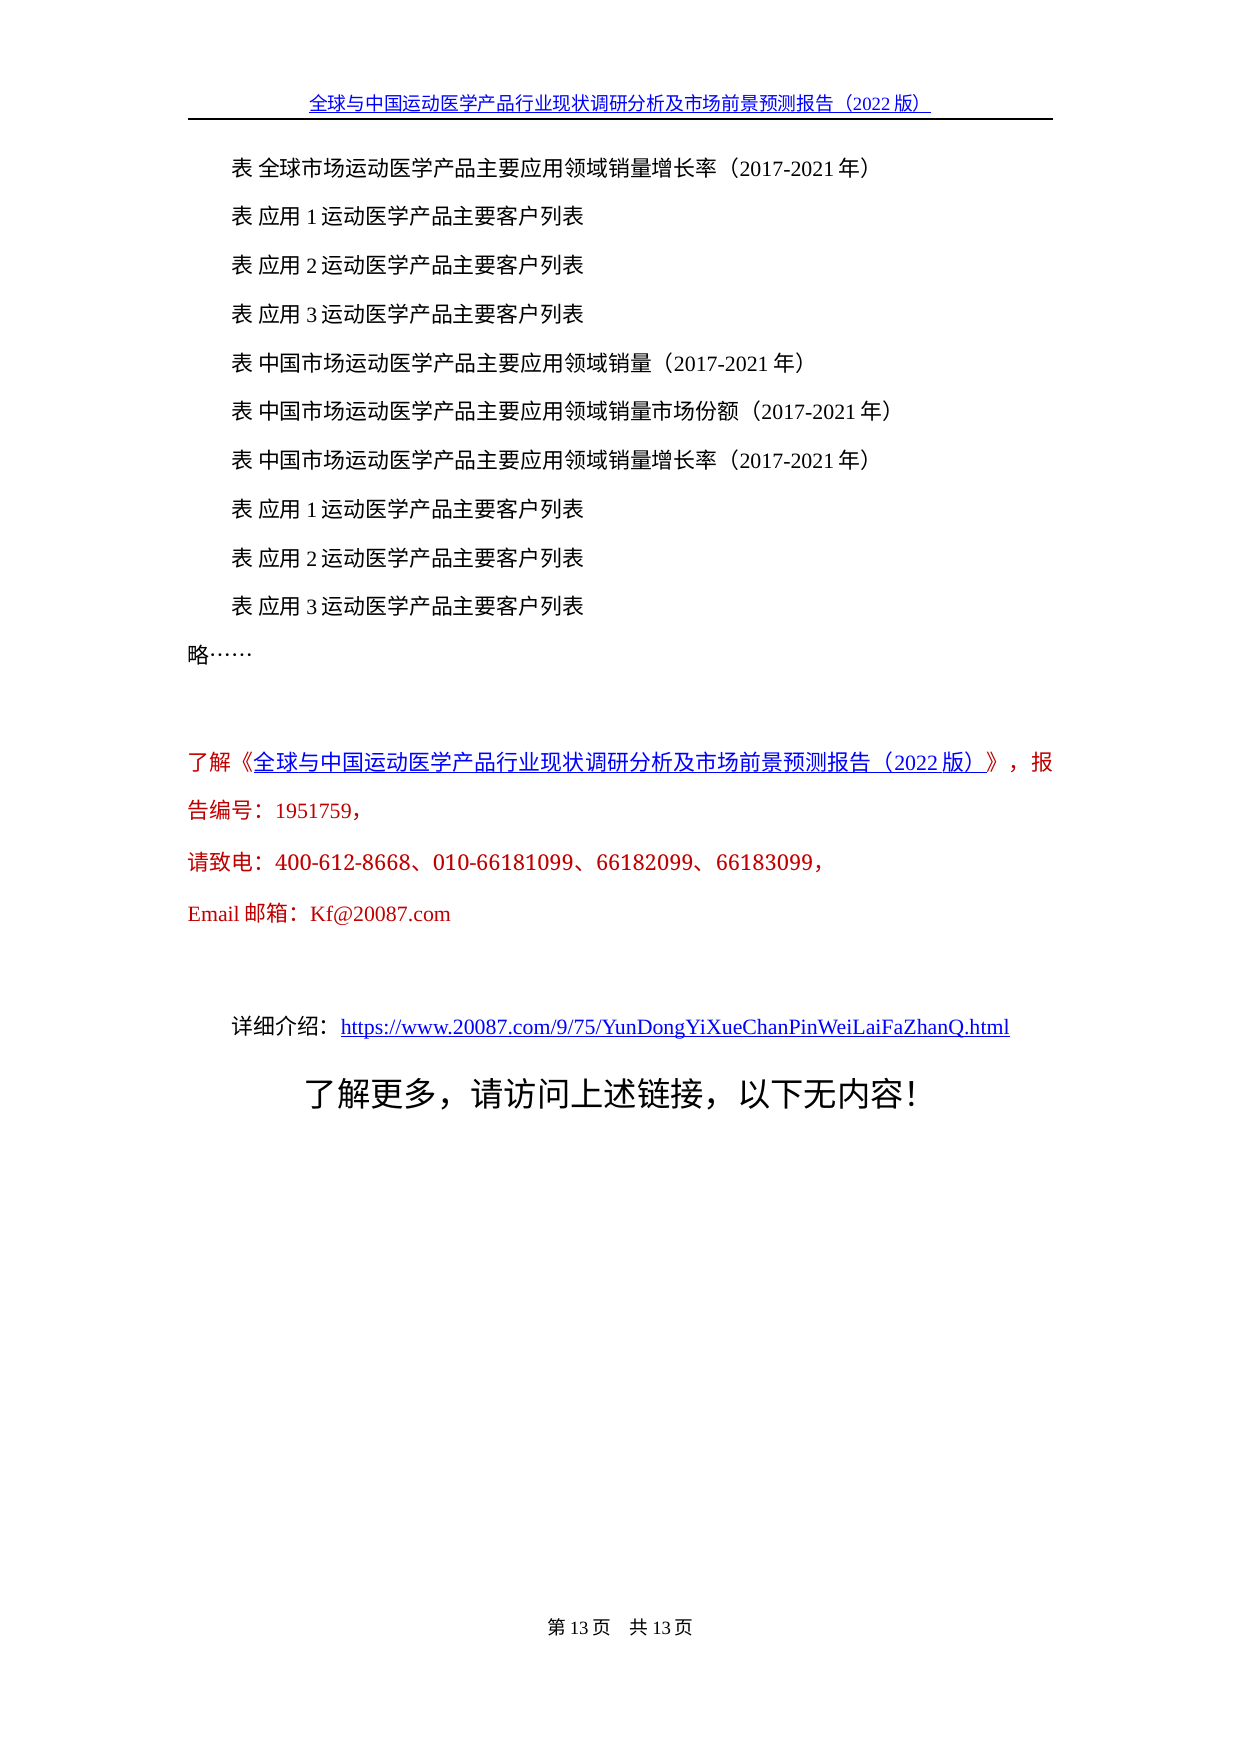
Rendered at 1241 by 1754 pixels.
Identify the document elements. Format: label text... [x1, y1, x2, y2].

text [187, 150, 1053, 670]
text 详细介绍：https://www.20087.com/9/75/YunDongYiXueChanPinWeiLaiFaZhanQ.html [187, 1009, 1053, 1041]
text Email邮箱：Kf@20087.com [187, 896, 1053, 928]
title 了解更多，请访问上述链接，以下无内容！ [187, 1059, 1053, 1124]
text 了解《全球与中国运动医学产品行业现状调研分析及市场前景预测报告（2022版）》，报告编号：1951759， [187, 744, 1053, 825]
text 请致电：400-612-8668、010-66181099、66182099、66183099， [187, 844, 1053, 877]
